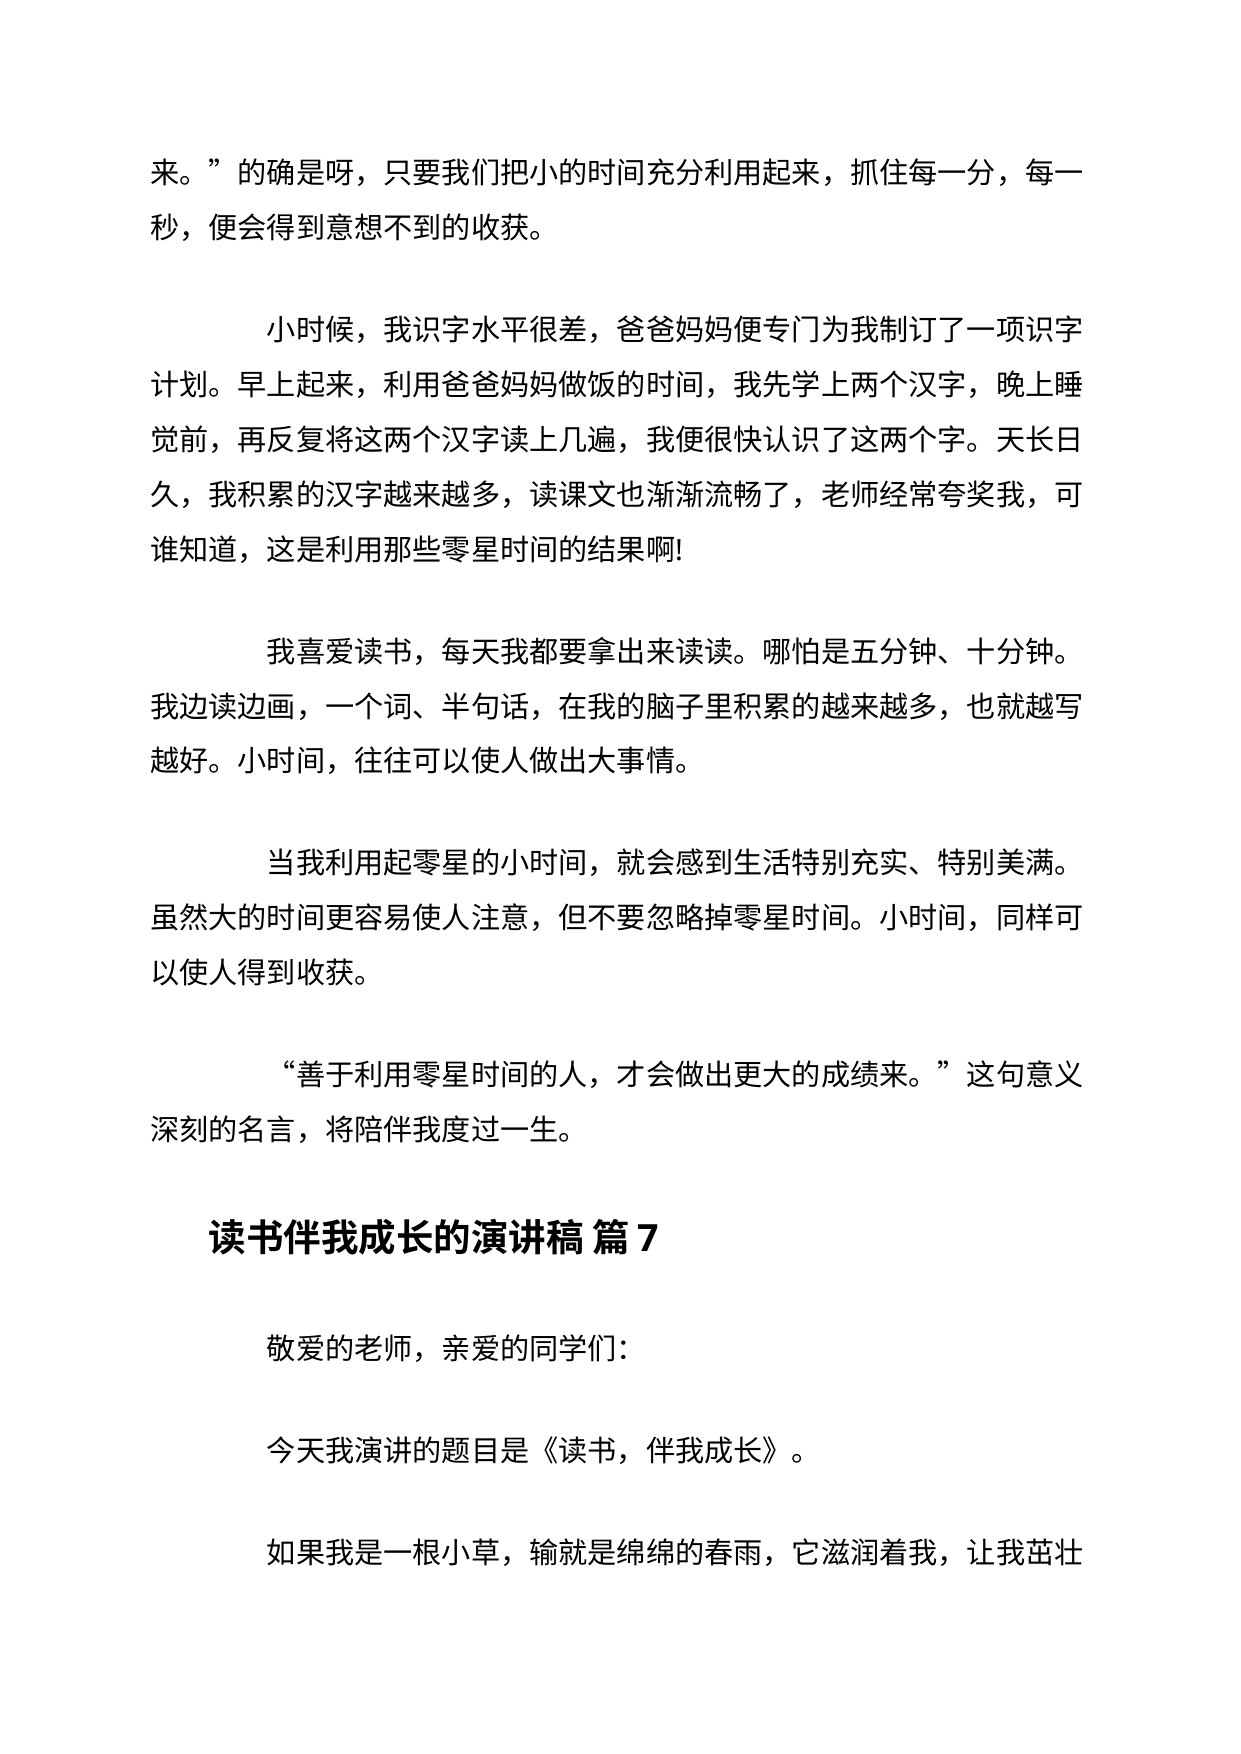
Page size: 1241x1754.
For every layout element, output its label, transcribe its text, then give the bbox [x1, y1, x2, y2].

text “善于利用零星时间的人，才会做出更大的成绩来。”这句意义深刻的名言，将陪伴我度过一生。 [150, 1051, 1090, 1148]
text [150, 150, 1090, 247]
text 我喜爱读书，每天我都要拿出来读读。哪怕是五分钟、十分钟。我边读边画，一个词、半句话，在我的脑子里积累的越来越多，也就越写越好。小时间，往往可以使人做出大事情。 [150, 628, 1090, 780]
text 小时候，我识字水平很差，爸爸妈妈便专门为我制订了一项识字计划。早上起来，利用爸爸妈妈做饭的时间，我先学上两个汉字，晚上睡觉前，再反复将这两个汉字读上几遍，我便很快认识了这两个字。天长日久，我积累的汉字越来越多，读课文也渐渐流畅了，老师经常夸奖我，可谁知道，这是利用那些零星时间的结果啊! [150, 307, 1090, 569]
text 读书伴我成长的演讲稿 篇7 [150, 1208, 1090, 1262]
text 当我利用起零星的小时间，就会感到生活特别充实、特别美满。虽然大的时间更容易使人注意，但不要忽略掉零星时间。小时间，同样可以使人得到收获。 [150, 840, 1090, 992]
text 敬爱的老师，亲爱的同学们： [150, 1326, 1090, 1368]
text 今天我演讲的题目是《读书，伴我成长》。 [150, 1427, 1090, 1470]
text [150, 1529, 1090, 1571]
